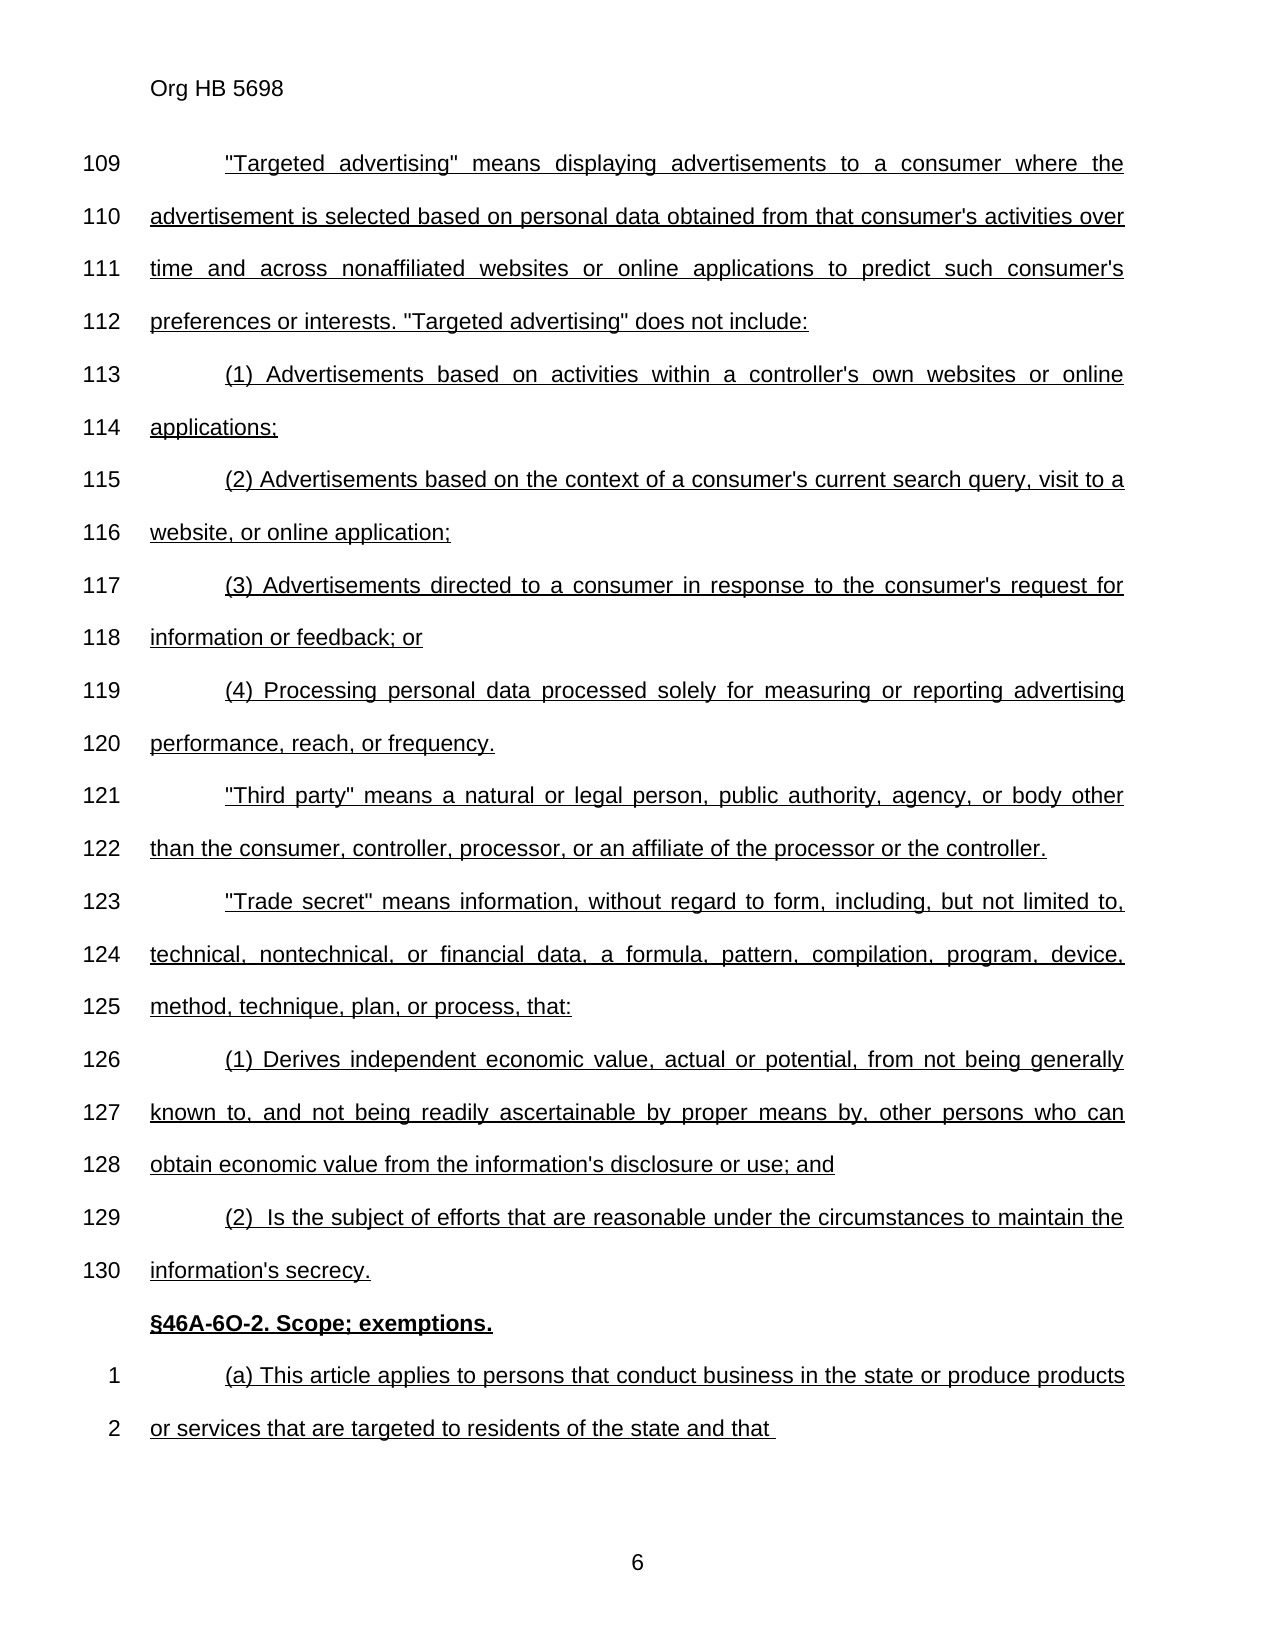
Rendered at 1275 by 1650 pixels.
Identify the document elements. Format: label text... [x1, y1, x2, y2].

text (2) Advertisements based on the context of a consumer's current search query, visit to a website, or online application; [150, 466, 1125, 545]
text (2) Is the subject of efforts that are reasonable under the circumstances to maintain the information's secrecy. [150, 1204, 1125, 1283]
text "Trade secret" means information, without regard to form, including, but not limited to, technical, nontechnical, or financial data, a formula, pattern, compilation, program, device, method, technique, plan, or process, that: [150, 888, 1125, 963]
text "Targeted advertising" means displaying advertisements to a consumer where the advertisement is selected based on personal data obtained from that consumer's activities over time and across nonaffiliated websites or online applications to predict such consumer's preferences or interests. "Targeted advertising" does not include: [150, 227, 1125, 334]
text (1) Derives independent economic value, actual or potential, from not being generally known to, and not being readily ascertainable by proper means by, other persons who can obtain economic value from the information's disclosure or use; and [150, 1123, 1125, 1178]
text (3) Advertisements directed to a consumer in response to the consumer's request for information or feedback; or [150, 572, 1125, 651]
text (1) Derives independent economic value, actual or potential, from not being generally known to, and not being readily ascertainable by proper means by, other persons who can obtain economic value from the information's disclosure or use; and [150, 1046, 1125, 1121]
text (1) Advertisements based on activities within a controller's own websites or online applications; [150, 361, 1125, 440]
text (4) Processing personal data processed solely for measuring or reporting advertising performance, reach, or frequency. [150, 677, 1125, 756]
subtitle §46A-6O-2. Scope; exemptions. [150, 1309, 1125, 1336]
text "Targeted advertising" means displaying advertisements to a consumer where the advertisement is selected based on personal data obtained from that consumer's activities over time and across nonaffiliated websites or online applications to predict such consumer's preferences or interests. "Targeted advertising" does not include: [150, 150, 1125, 225]
text "Trade secret" means information, without regard to form, including, but not limited to, technical, nontechnical, or financial data, a formula, pattern, compilation, program, device, method, technique, plan, or process, that: [150, 965, 1125, 1020]
text (a) This article applies to persons that conduct business in the state or produce products or services that are targeted to residents of the state and that [150, 1362, 1125, 1441]
text "Third party" means a natural or legal person, public authority, agency, or body other than the consumer, controller, processor, or an affiliate of the processor or the controller. [150, 782, 1125, 862]
